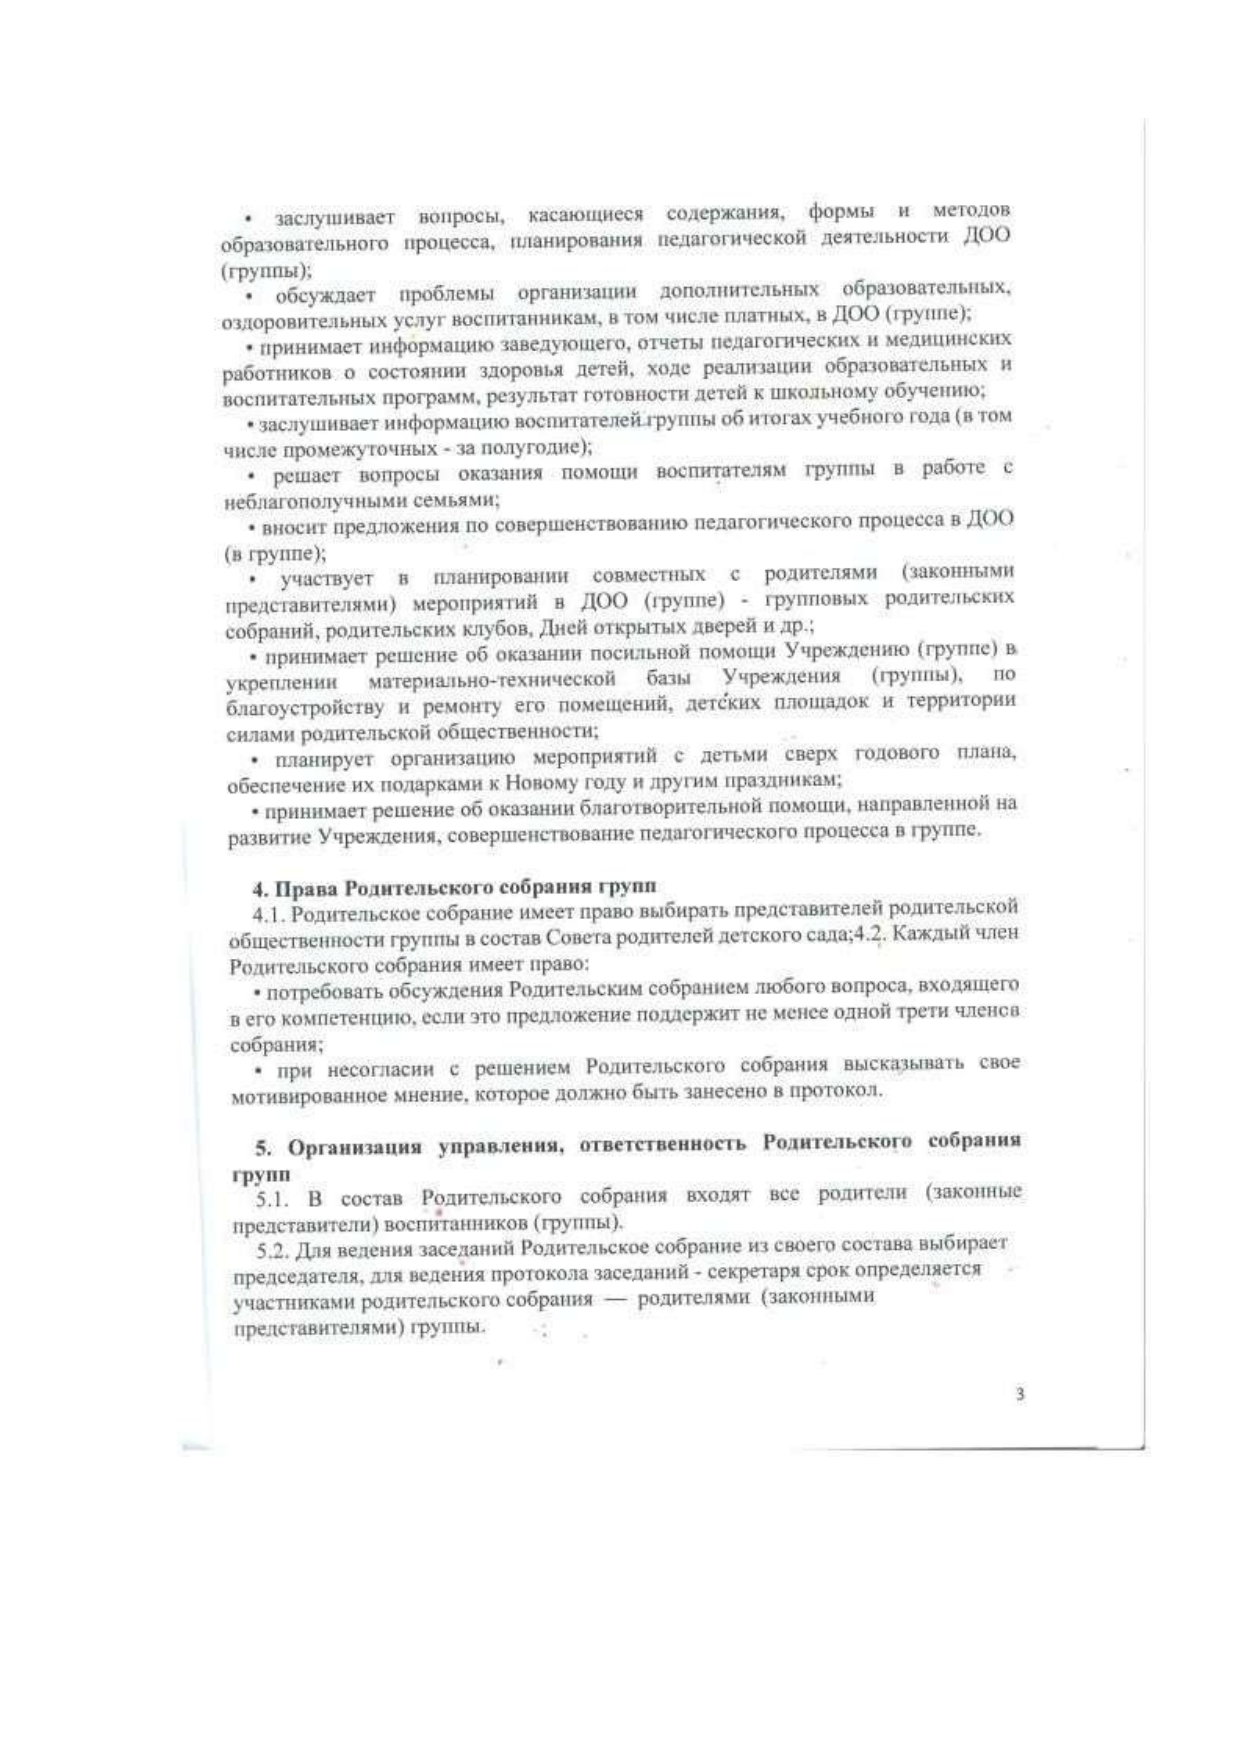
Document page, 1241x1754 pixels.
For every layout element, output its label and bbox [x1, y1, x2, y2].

picture [177, 118, 1152, 1457]
